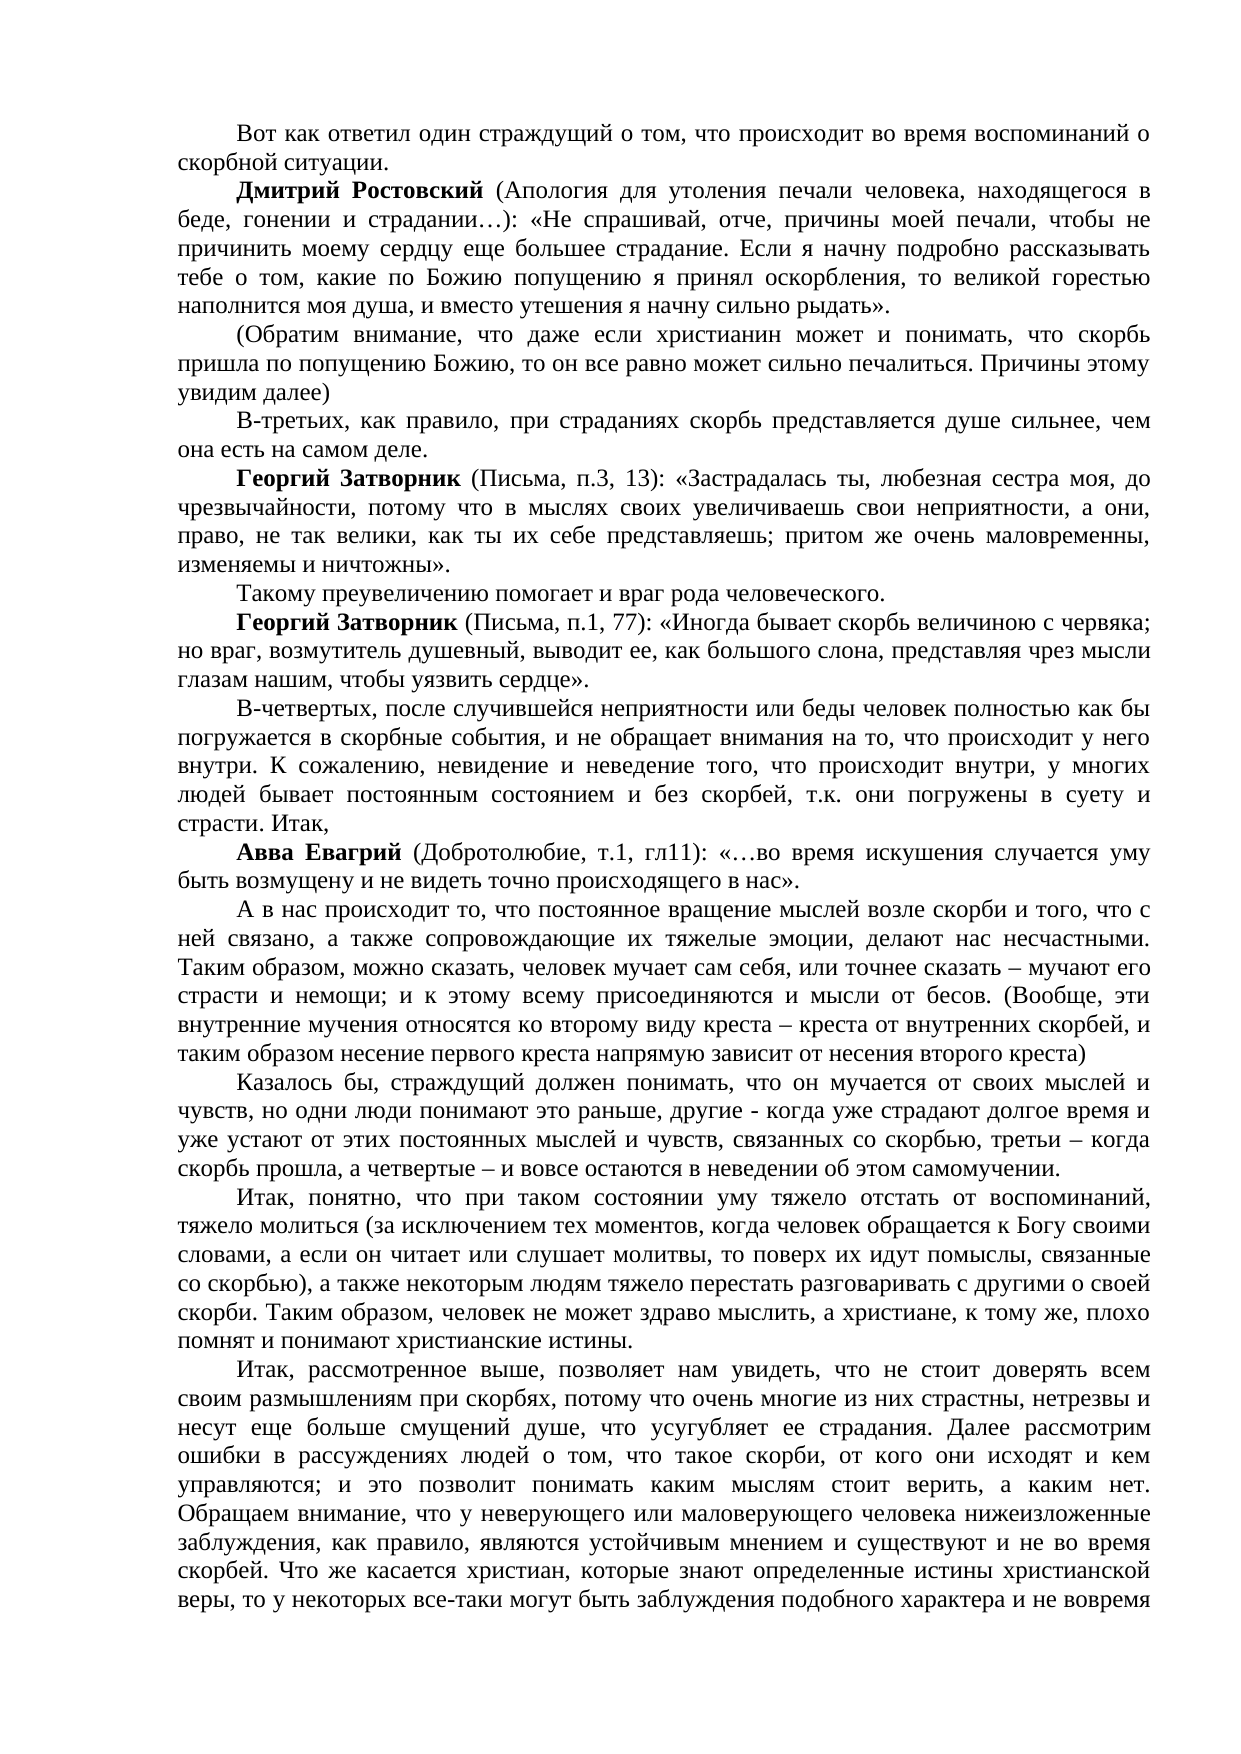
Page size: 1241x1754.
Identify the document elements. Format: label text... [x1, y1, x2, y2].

text Такому преувеличению помогает и враг рода человеческого. [177, 578, 1152, 607]
text Казалось бы, страждущий должен понимать, что он мучается от своих мыслей и чувств, но одни люди понимают это раньше, другие - когда уже страдают долгое время и уже устают от этих постоянных мыслей и чувств, связанных со скорбью, третьи – когда скорбь прошла, а четвертые – и вовсе остаются в неведении об этом самомучении. [177, 1067, 1152, 1182]
text Георгий Затворник (Письма, п.3, 13): «Застрадалась ты, любезная сестра моя, до чрезвычайности, потому что в мыслях своих увеличиваешь свои неприятности, а они, право, не так велики, как ты их себе представляешь; притом же очень маловременны, изменяемы и ничтожны». [177, 463, 1152, 578]
text В-четвертых, после случившейся неприятности или беды человек полностью как бы погружается в скорбные события, и не обращает внимания на то, что происходит у него внутри. К сожалению, невидение и неведение того, что происходит внутри, у многих людей бывает постоянным состоянием и без скорбей, т.к. они погружены в суету и страсти. Итак, [177, 693, 1152, 837]
text А в нас происходит то, что постоянное вращение мыслей возле скорби и того, что с ней связано, а также сопровождающие их тяжелые эмоции, делают нас несчастными. Таким образом, можно сказать, человек мучает сам себя, или точнее сказать – мучают его страсти и немощи; и к этому всему присоединяются и мысли от бесов. (Вообще, эти внутренние мучения относятся ко второму виду креста – креста от внутренних скорбей, и таким образом несение первого креста напрямую зависит от несения второго креста) [177, 894, 1152, 1067]
text Авва Евагрий (Добротолюбие, т.1, гл11): «…во время искушения случается уму быть возмущену и не видеть точно происходящего в нас». [177, 837, 1152, 894]
text Дмитрий Ростовский (Апология для утоления печали человека, находящегося в беде, гонении и страдании…): «Не спрашивай, отче, причины моей печали, чтобы не причинить моему сердцу еще большее страдание. Если я начну подробно рассказывать тебе о том, какие по Божию попущению я принял оскорбления, то великой горестью наполнится моя душа, и вместо утешения я начну сильно рыдать». [177, 176, 1152, 319]
text Вот как ответил один страждущий о том, что происходит во время воспоминаний о скорбной ситуации. [177, 118, 1152, 176]
text Итак, понятно, что при таком состоянии уму тяжело отстать от воспоминаний, тяжело молиться (за исключением тех моментов, когда человек обращается к Богу своими словами, а если он читает или слушает молитвы, то поверх их идут помыслы, связанные со скорбью), а также некоторым людям тяжело перестать разговаривать с другими о своей скорби. Таким образом, человек не может здраво мыслить, а христиане, к тому же, плохо помнят и понимают христианские истины. [177, 1182, 1152, 1354]
text (Обратим внимание, что даже если христианин может и понимать, что скорбь пришла по попущению Божию, то он все равно может сильно печалиться. Причины этому увидим далее) [177, 319, 1152, 406]
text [177, 1354, 1152, 1613]
text Георгий Затворник (Письма, п.1, 77): «Иногда бывает скорбь величиною с червяка; но враг, возмутитель душевный, выводит ее, как большого слона, представляя чрез мысли глазам нашим, чтобы уязвить сердце». [177, 607, 1152, 693]
text В-третьих, как правило, при страданиях скорбь представляется душе сильнее, чем она есть на самом деле. [177, 406, 1152, 463]
